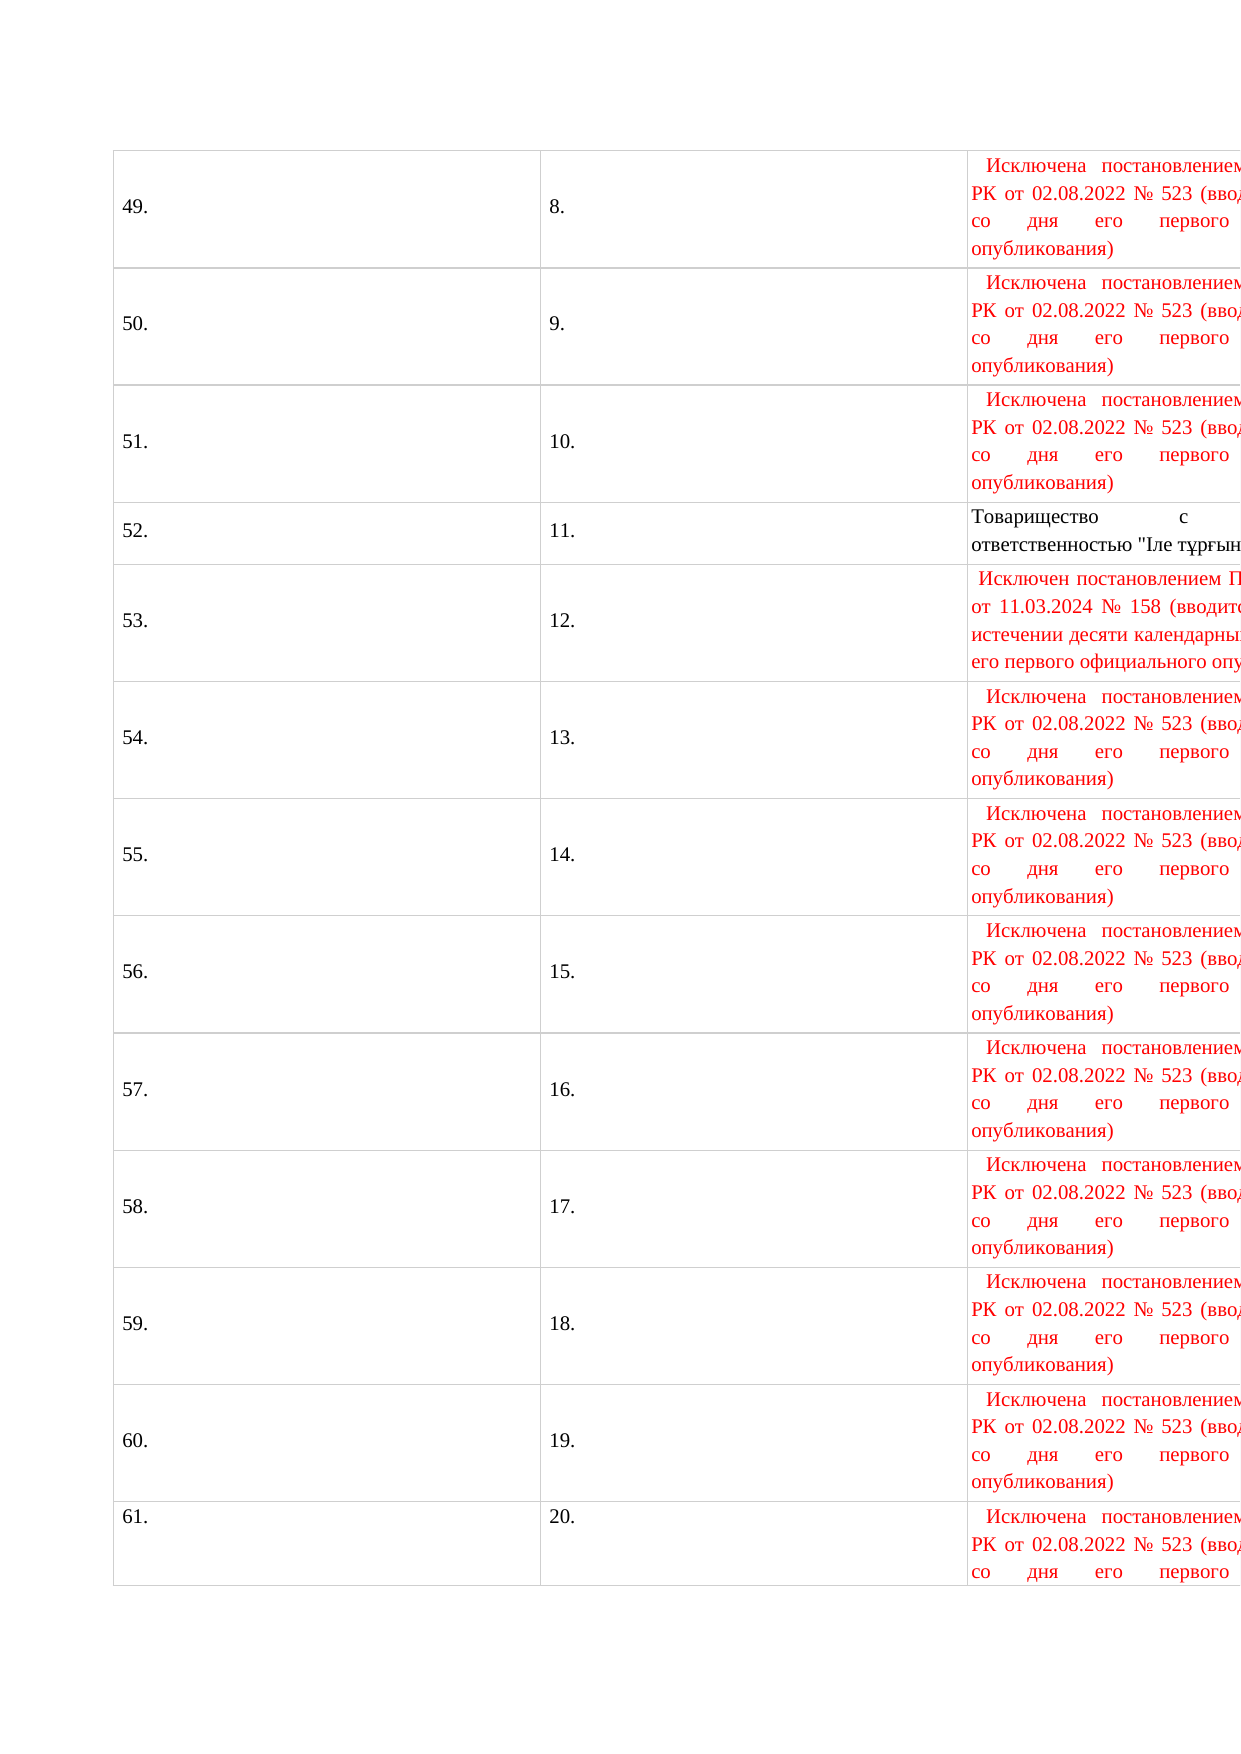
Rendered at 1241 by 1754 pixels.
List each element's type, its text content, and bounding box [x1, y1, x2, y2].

table_cell Исключена постановлением Правительства РК от 02.08.2022 № 523 (вводится в действие со дня его первого официального опубликования) [968, 386, 1240, 502]
table_cell Исключена постановлением Правительства РК от 02.08.2022 № 523 (вводится в действие со дня его первого официального опубликования) [968, 1385, 1240, 1501]
table_cell 60. [114, 1385, 540, 1501]
table_cell Исключен постановлением Правительства РК от 11.03.2024 № 158 (вводится в действие по истечении десяти календарных дней после дня его первого официального опубликования). [968, 565, 1240, 681]
table_cell 11. [541, 503, 967, 563]
table_cell Исключена постановлением Правительства РК от 02.08.2022 № 523 (вводится в действие со дня его первого официального опубликования) [968, 1151, 1240, 1267]
table_cell 55. [114, 799, 540, 915]
table_cell 49. [114, 151, 540, 267]
table_cell 54. [114, 682, 540, 798]
table_cell 17. [541, 1151, 967, 1267]
table_cell Исключена постановлением Правительства РК от 02.08.2022 № 523 (вводится в действие со дня его первого официального опубликования) [968, 682, 1240, 798]
table_cell 16. [541, 1034, 967, 1149]
table_cell 14. [541, 799, 967, 915]
table_cell 12. [541, 565, 967, 681]
table_cell 8. [541, 151, 967, 267]
table_cell Исключена постановлением Правительства РК от 02.08.2022 № 523 (вводится в действие со дня его первого официального опубликования) [968, 799, 1240, 915]
table_cell Товарищество с ограниченной ответственностью "Іле тұрғын үй" [968, 503, 1240, 563]
table_cell 61. [114, 1502, 540, 1585]
table_cell 10. [541, 386, 967, 502]
table_cell Исключена постановлением Правительства РК от 02.08.2022 № 523 (вводится в действие со дня его первого официального опубликования) [968, 1034, 1240, 1149]
table_cell 20. [541, 1502, 967, 1585]
table_cell Исключена постановлением Правительства РК от 02.08.2022 № 523 (вводится в действие со дня его первого официального опубликования) [968, 151, 1240, 267]
table_cell 9. [541, 269, 967, 384]
table_cell 58. [114, 1151, 540, 1267]
table_cell 56. [114, 916, 540, 1032]
table_cell 51. [114, 386, 540, 502]
table_cell Исключена постановлением Правительства РК от 02.08.2022 № 523 (вводится в действие со дня его первого официального опубликования) [968, 916, 1240, 1032]
table_cell 53. [114, 565, 540, 681]
table_cell Исключена постановлением Правительства РК от 02.08.2022 № 523 (вводится в действие со дня его первого официального опубликования) [968, 1268, 1240, 1384]
table_cell 57. [114, 1034, 540, 1149]
table_cell 18. [541, 1268, 967, 1384]
table_cell Исключена постановлением Правительства РК от 02.08.2022 № 523 (вводится в действие со дня его первого официального опубликования) [968, 1502, 1240, 1585]
table_cell 15. [541, 916, 967, 1032]
table_cell 19. [541, 1385, 967, 1501]
table_cell Исключена постановлением Правительства РК от 02.08.2022 № 523 (вводится в действие со дня его первого официального опубликования) [968, 269, 1240, 384]
table_cell 59. [114, 1268, 540, 1384]
table_cell 13. [541, 682, 967, 798]
table_cell 50. [114, 269, 540, 384]
table_cell 52. [114, 503, 540, 563]
